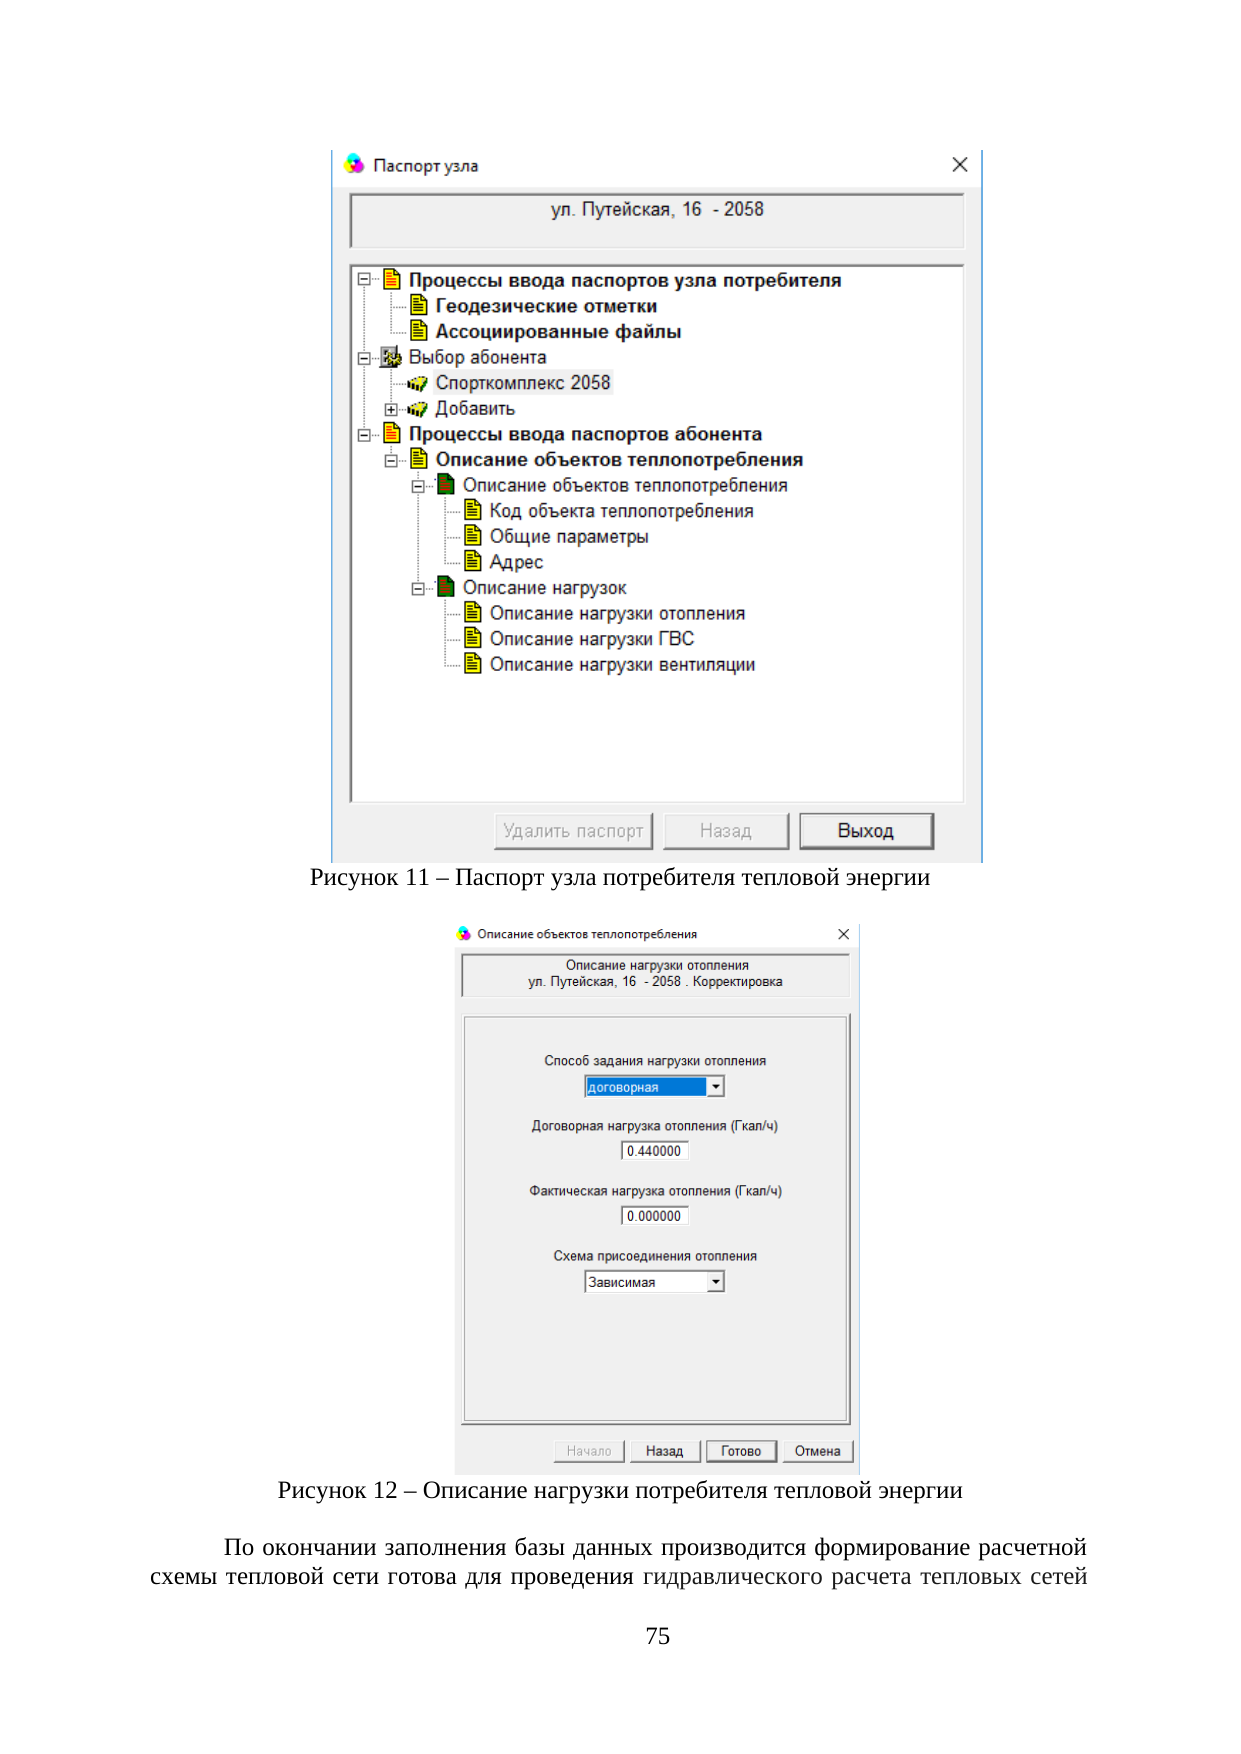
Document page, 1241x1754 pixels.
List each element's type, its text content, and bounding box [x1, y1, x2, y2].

text Рисунок 11 – Паспорт узла потребителя тепловой энергии [150, 862, 1090, 891]
picture [331, 150, 983, 863]
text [150, 1532, 1088, 1590]
text Рисунок 12 – Описание нагрузки потребителя тепловой энергии [150, 1475, 1090, 1503]
picture [454, 924, 860, 1475]
